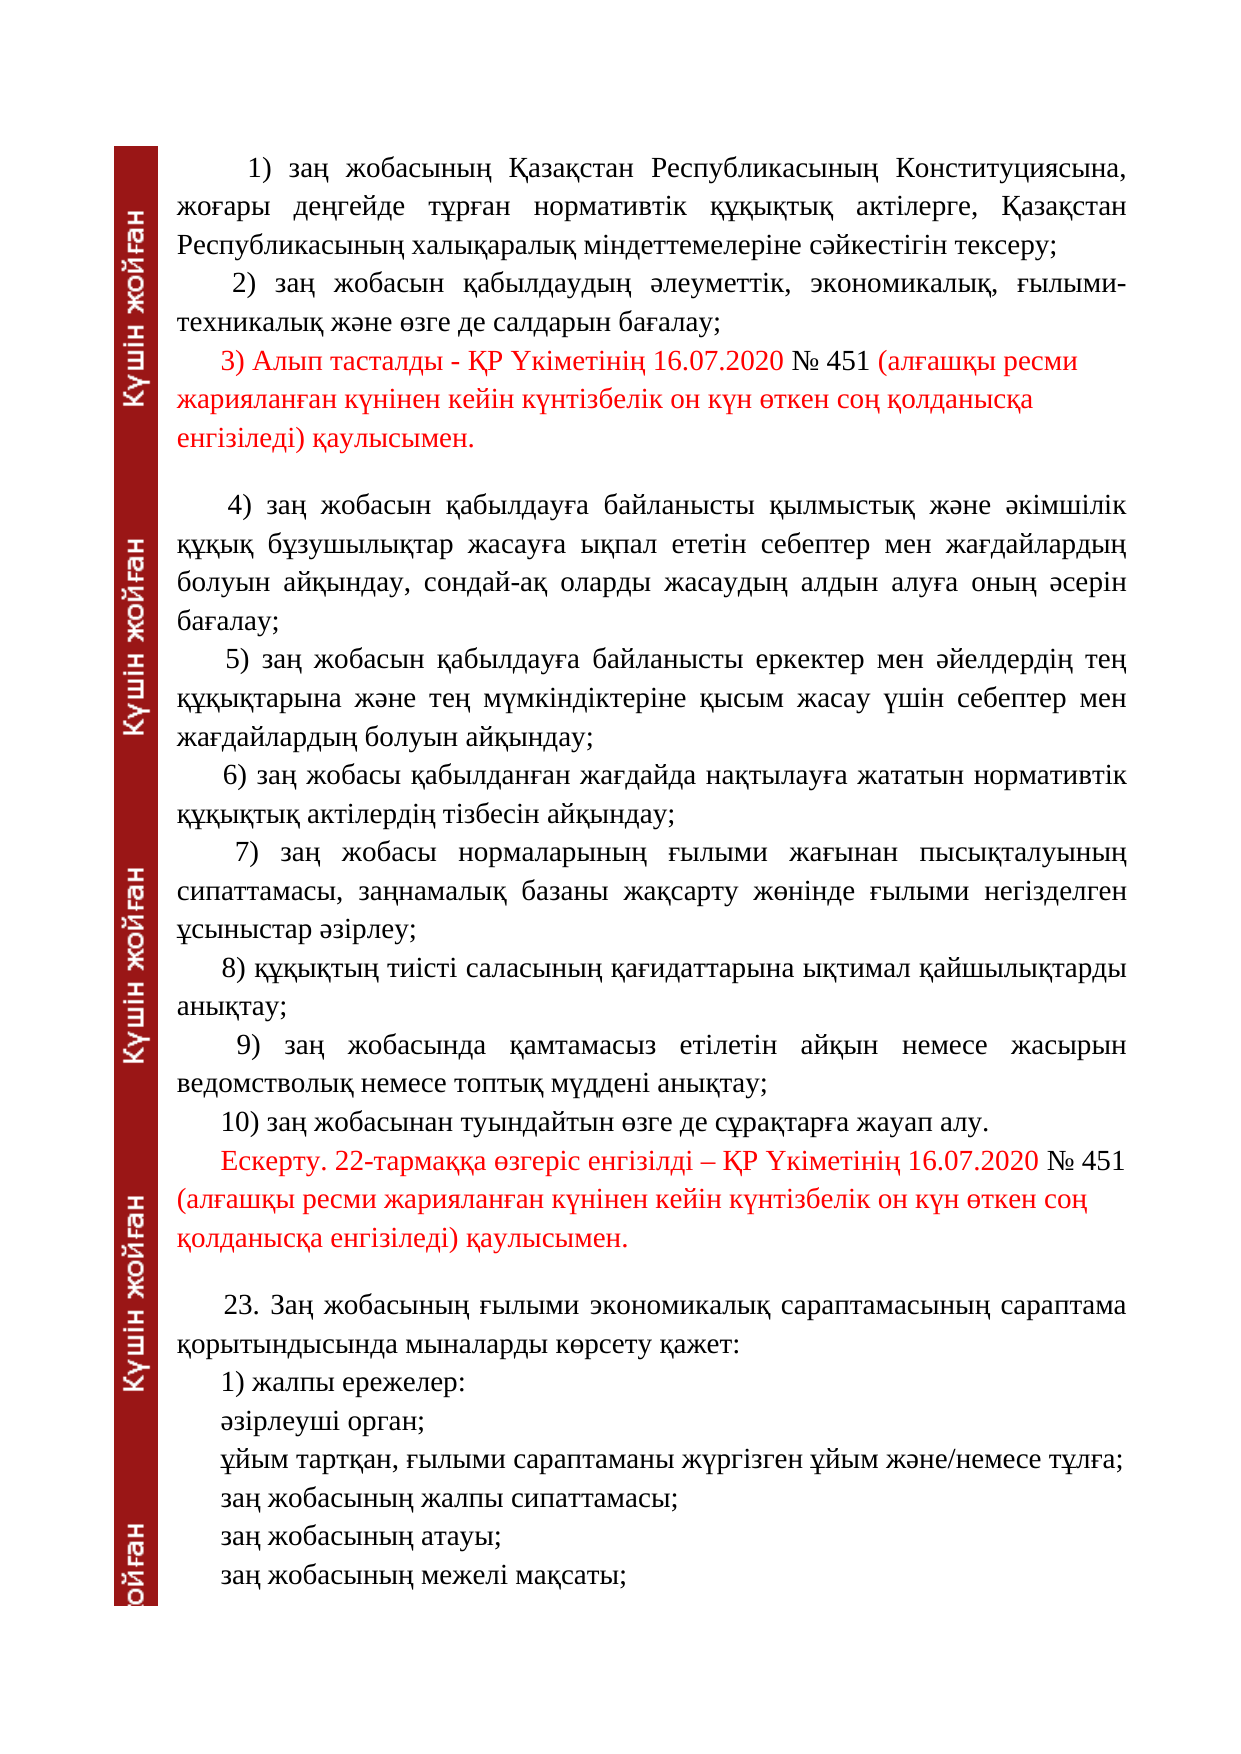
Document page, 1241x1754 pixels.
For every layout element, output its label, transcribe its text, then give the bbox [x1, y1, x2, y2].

picture [114, 1552, 158, 1557]
text заң жобасының межелі мақсаты; [112, 1557, 1128, 1591]
text 7) заң жобасы нормаларының ғылыми жағынан пысықталуының сипаттамасы, заңнамалық базаны жақсарту жөнiнде ғылыми негiзделген ұсыныстар әзiрлеу; [112, 834, 1128, 945]
picture [114, 637, 158, 642]
picture [114, 752, 158, 757]
text 2) заң жобасын қабылдаудың әлеуметтiк, экономикалық, ғылыми-техникалық және өзге де салдарын бағалау; [112, 266, 1128, 338]
picture [114, 1475, 158, 1480]
picture [114, 1436, 158, 1441]
picture [114, 1398, 158, 1403]
picture [114, 1513, 158, 1518]
text әзiрлеушi орган; [112, 1403, 1128, 1436]
text 23. Заң жобасының ғылыми экономикалық сараптамасының сараптама қорытындысында мыналарды көрсету қажет: [112, 1287, 1128, 1359]
text 6) заң жобасы қабылданған жағдайда нақтылауға жататын нормативтiк құқықтық актiлердiң тiзбесiн айқындау; [112, 757, 1128, 829]
text 5) заң жобасын қабылдауға байланысты еркектер мен әйелдердің тең құқықтарына және тең мүмкіндіктеріне қысым жасау үшін себептер мен жағдайлардың болуын айқындау; [112, 642, 1128, 752]
text 9) заң жобасында қамтамасыз етiлетiн айқын немесе жасырын ведомстволық немесе топтық мүдденi анықтау; [112, 1027, 1128, 1099]
text 1) жалпы ережелер: [112, 1364, 1128, 1398]
text Ескерту. 22-тармаққа өзгеріс енгізілді – ҚР Үкіметінің 16.07.2020 № 451 (алғашқы ресми жарияланған күнінен кейін күнтізбелік он күн өткен соң қолданысқа енгізіледі) қаулысымен. [112, 1143, 1128, 1283]
picture [114, 1022, 158, 1027]
text 10) заң жобасынан туындайтын өзге де сұрақтарға жауап алу. [112, 1104, 1128, 1138]
picture [114, 1591, 158, 1606]
picture [114, 945, 158, 950]
picture [114, 146, 158, 150]
picture [114, 1283, 158, 1287]
text заң жобасының жалпы сипаттамасы; [112, 1480, 1128, 1513]
picture [114, 1138, 158, 1143]
picture [114, 261, 158, 266]
picture [114, 1359, 158, 1364]
text 1) заң жобасының Қазақстан Республикасының Конституциясына, жоғары деңгейде тұрған нормативтік құқықтық актiлерге, Қазақстан Республикасының халықаралық мiндеттемелерiне сәйкестiгiн тексеру; [112, 150, 1128, 261]
text 3) Алып тасталды - ҚР Үкіметінің 16.07.2020 № 451 (алғашқы ресми жарияланған күнінен кейін күнтізбелік он күн өткен соң қолданысқа енгізіледі) қаулысымен. [112, 343, 1128, 483]
picture [114, 338, 158, 343]
picture [114, 483, 158, 487]
picture [114, 1099, 158, 1104]
text ұйым тартқан, ғылыми сараптаманы жүргiзген ұйым және/немесе тұлға; [112, 1441, 1128, 1475]
picture [114, 829, 158, 834]
text заң жобасының атауы; [112, 1518, 1128, 1552]
text 4) заң жобасын қабылдауға байланысты қылмыстық және әкімшілік құқық бұзушылықтар жасауға ықпал ететін себептер мен жағдайлардың болуын айқындау, сондай-ақ оларды жасаудың алдын алуға оның әсерін бағалау; [112, 487, 1128, 637]
text 8) құқықтың тиiстi саласының қағидаттарына ықтимал қайшылықтарды анықтау; [112, 950, 1128, 1022]
